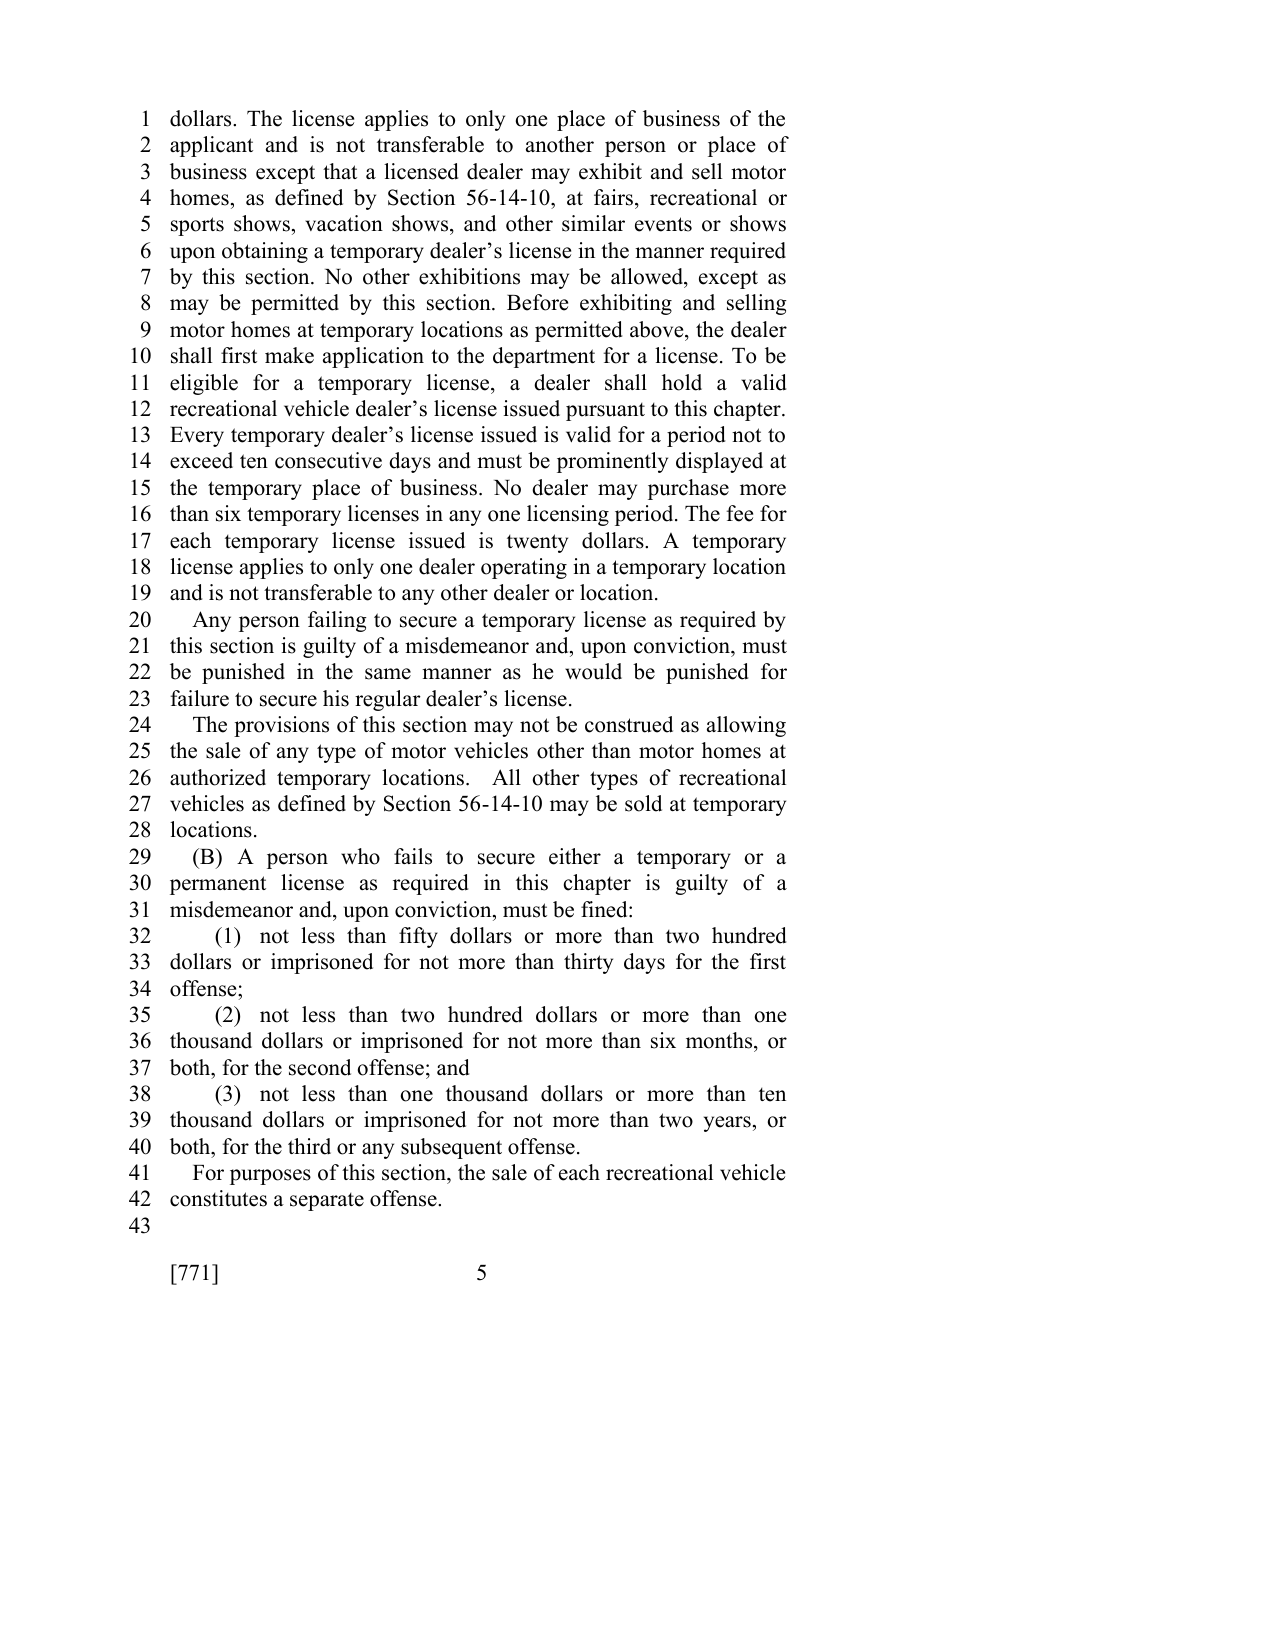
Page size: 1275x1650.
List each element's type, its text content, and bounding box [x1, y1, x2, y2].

text (2) not less than two hundred dollars or more than one thousand dollars or imprisoned for not more than six months, or both, for the second offense; and [169, 1001, 787, 1080]
text For purposes of this section, the sale of each recreational vehicle constitutes a separate offense. [169, 1159, 787, 1212]
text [169, 105, 787, 606]
text (3) not less than one thousand dollars or more than ten thousand dollars or imprisoned for not more than two years, or both, for the third or any subsequent offense. [169, 1080, 787, 1159]
text (1) not less than fifty dollars or more than two hundred dollars or imprisoned for not more than thirty days for the first offense; [169, 922, 787, 1001]
text Any person failing to secure a temporary license as required by this section is guilty of a misdemeanor and, upon conviction, must be punished in the same manner as he would be punished for failure to secure his regular dealer’s license. [169, 606, 787, 711]
text (B) A person who fails to secure either a temporary or a permanent license as required in this chapter is guilty of a misdemeanor and, upon conviction, must be fined: [169, 843, 787, 922]
text The provisions of this section may not be construed as allowing the sale of any type of motor vehicles other than motor homes at authorized temporary locations. All other types of recreational vehicles as defined by Section 56-14-10 may be sold at temporary locations. [169, 711, 787, 843]
